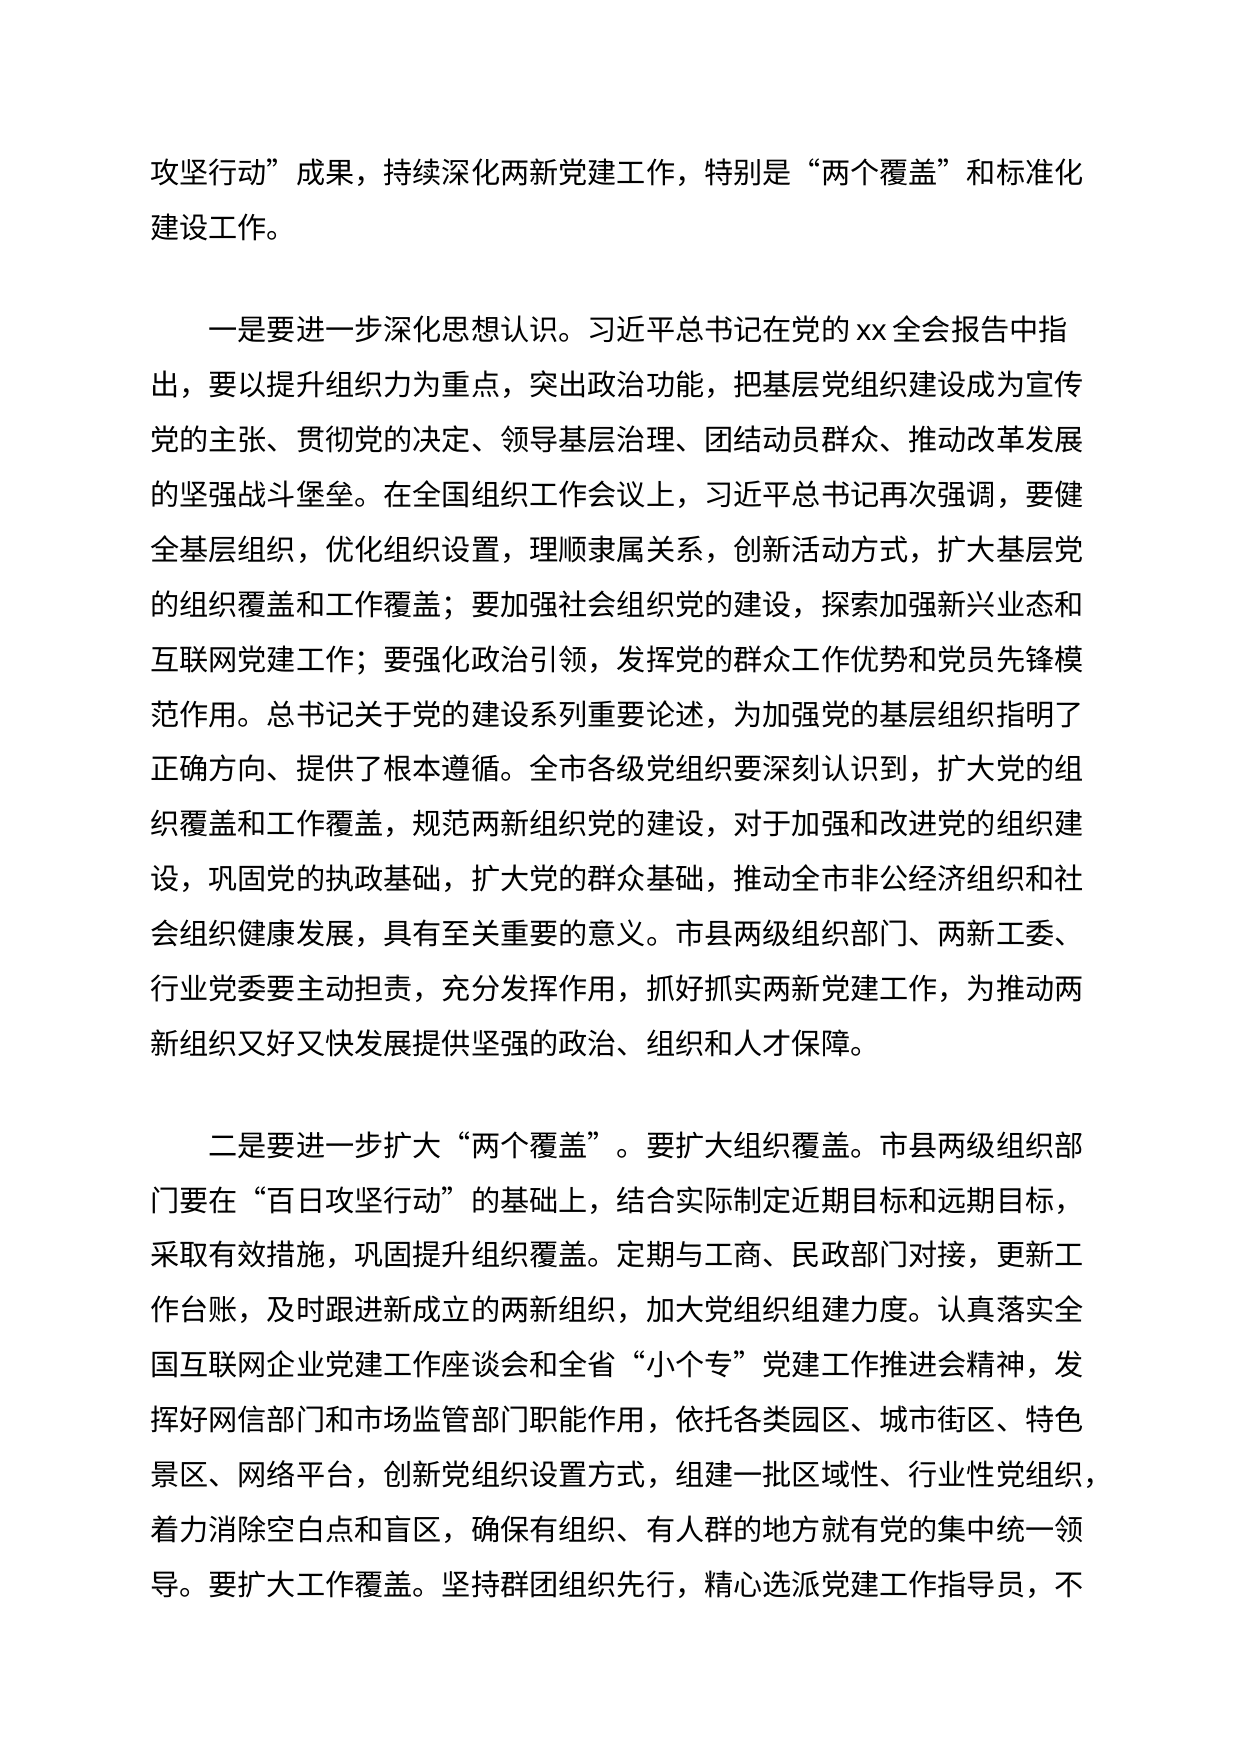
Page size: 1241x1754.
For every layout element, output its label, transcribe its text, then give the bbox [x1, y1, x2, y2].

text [150, 150, 1090, 247]
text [150, 1122, 1090, 1604]
text 一是要进一步深化思想认识。习近平总书记在党的xx全会报告中指出，要以提升组织力为重点，突出政治功能，把基层党组织建设成为宣传党的主张、贯彻党的决定、领导基层治理、团结动员群众、推动改革发展的坚强战斗堡垒。在全国组织工作会议上，习近平总书记再次强调，要健全基层组织，优化组织设置，理顺隶属关系，创新活动方式，扩大基层党的组织覆盖和工作覆盖；要加强社会组织党的建设，探索加强新兴业态和互联网党建工作；要强化政治引领，发挥党的群众工作优势和党员先锋模范作用。总书记关于党的建设系列重要论述，为加强党的基层组织指明了正确方向、提供了根本遵循。全市各级党组织要深刻认识到，扩大党的组织覆盖和工作覆盖，规范两新组织党的建设，对于加强和改进党的组织建设，巩固党的执政基础，扩大党的群众基础，推动全市非公经济组织和社会组织健康发展，具有至关重要的意义。市县两级组织部门、两新工委、行业党委要主动担责，充分发挥作用，抓好抓实两新党建工作，为推动两新组织又好又快发展提供坚强的政治、组织和人才保障。 [150, 307, 1090, 1063]
